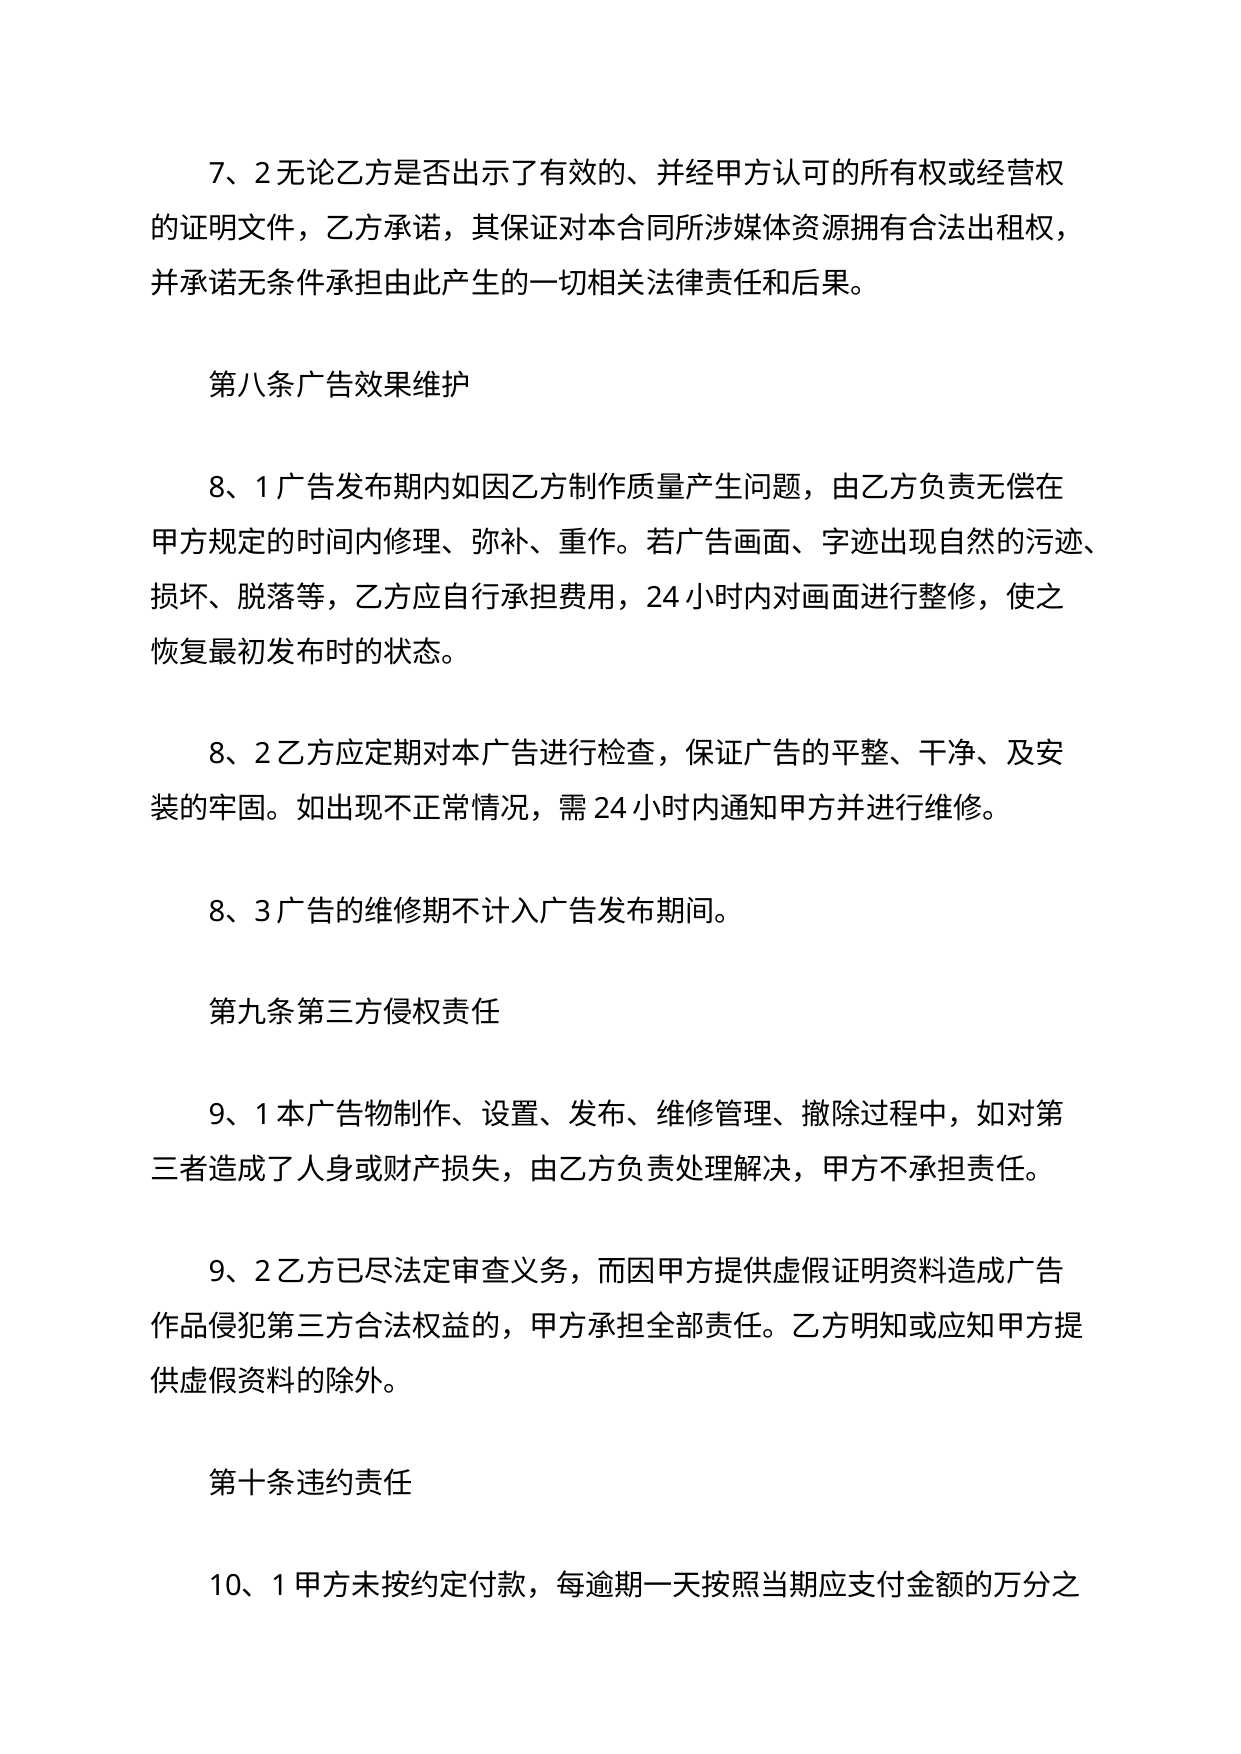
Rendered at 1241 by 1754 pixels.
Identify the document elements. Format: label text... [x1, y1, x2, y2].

text 第八条广告效果维护 [150, 362, 1090, 404]
text 9、1本广告物制作、设置、发布、维修管理、撤除过程中，如对第三者造成了人身或财产损失，由乙方负责处理解决，甲方不承担责任。 [150, 1091, 1090, 1188]
text 8、2乙方应定期对本广告进行检查，保证广告的平整、干净、及安装的牢固。如出现不正常情况，需24小时内通知甲方并进行维修。 [150, 730, 1090, 827]
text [150, 1561, 1090, 1603]
text 第九条第三方侵权责任 [150, 989, 1090, 1031]
text 第十条违约责任 [150, 1459, 1090, 1502]
text 7、2无论乙方是否出示了有效的、并经甲方认可的所有权或经营权的证明文件，乙方承诺，其保证对本合同所涉媒体资源拥有合法出租权，并承诺无条件承担由此产生的一切相关法律责任和后果。 [150, 150, 1090, 302]
text 8、3广告的维修期不计入广告发布期间。 [150, 887, 1090, 929]
text 8、1广告发布期内如因乙方制作质量产生问题，由乙方负责无偿在甲方规定的时间内修理、弥补、重作。若广告画面、字迹出现自然的污迹、损坏、脱落等，乙方应自行承担费用，24小时内对画面进行整修，使之恢复最初发布时的状态。 [150, 463, 1090, 671]
text 9、2乙方已尽法定审查义务，而因甲方提供虚假证明资料造成广告作品侵犯第三方合法权益的，甲方承担全部责任。乙方明知或应知甲方提供虚假资料的除外。 [150, 1248, 1090, 1400]
